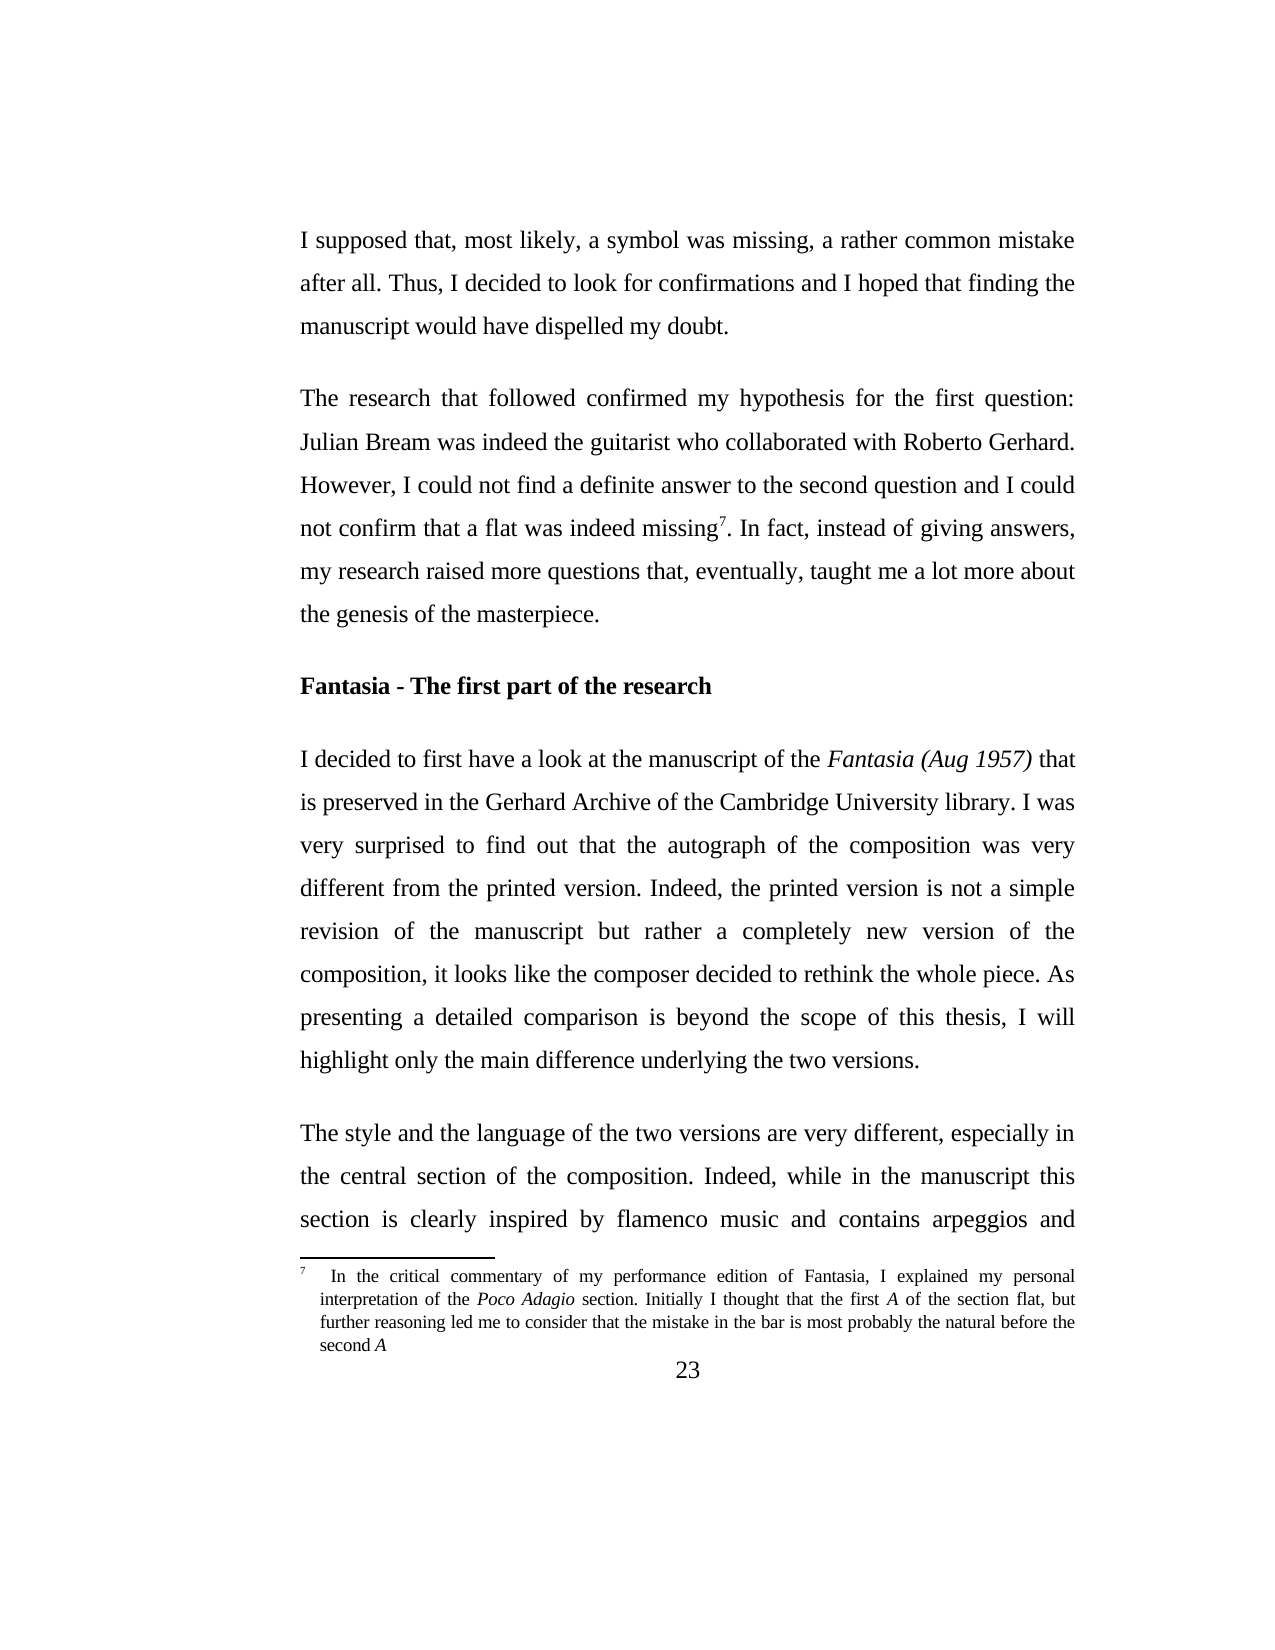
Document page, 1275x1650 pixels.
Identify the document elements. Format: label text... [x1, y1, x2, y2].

text I decided to first have a look at the manuscript of the Fantasia (Aug 1957) that is preserved in the Gerhard Archive of the Cambridge University library. I was very surprised to find out that the autograph of the composition was very different from the printed version. Indeed, the printed version is not a simple revision of the manuscript but rather a completely new version of the composition, it looks like the composer decided to rethink the whole piece. As presenting a detailed comparison is beyond the scope of this thesis, I will highlight only the main difference underlying the two versions. [300, 744, 1076, 1074]
text I supposed that, most likely, a symbol was missing, a rather common mistake after all. Thus, I decided to look for confirmations and I hoped that finding the manuscript would have dispelled my doubt. [300, 225, 1076, 340]
text The research that followed confirmed my hypothesis for the first question: Julian Bream was indeed the guitarist who collaborated with Roberto Gerhard. However, I could not find a definite answer to the second question and I could not confirm that a flat was indeed missing. In fact, instead of giving answers, my research raised more questions that, eventually, taught me a lot more about the genesis of the masterpiece. [300, 383, 1076, 628]
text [300, 1118, 1076, 1233]
text Fantasia - The first part of the research [300, 671, 1076, 700]
